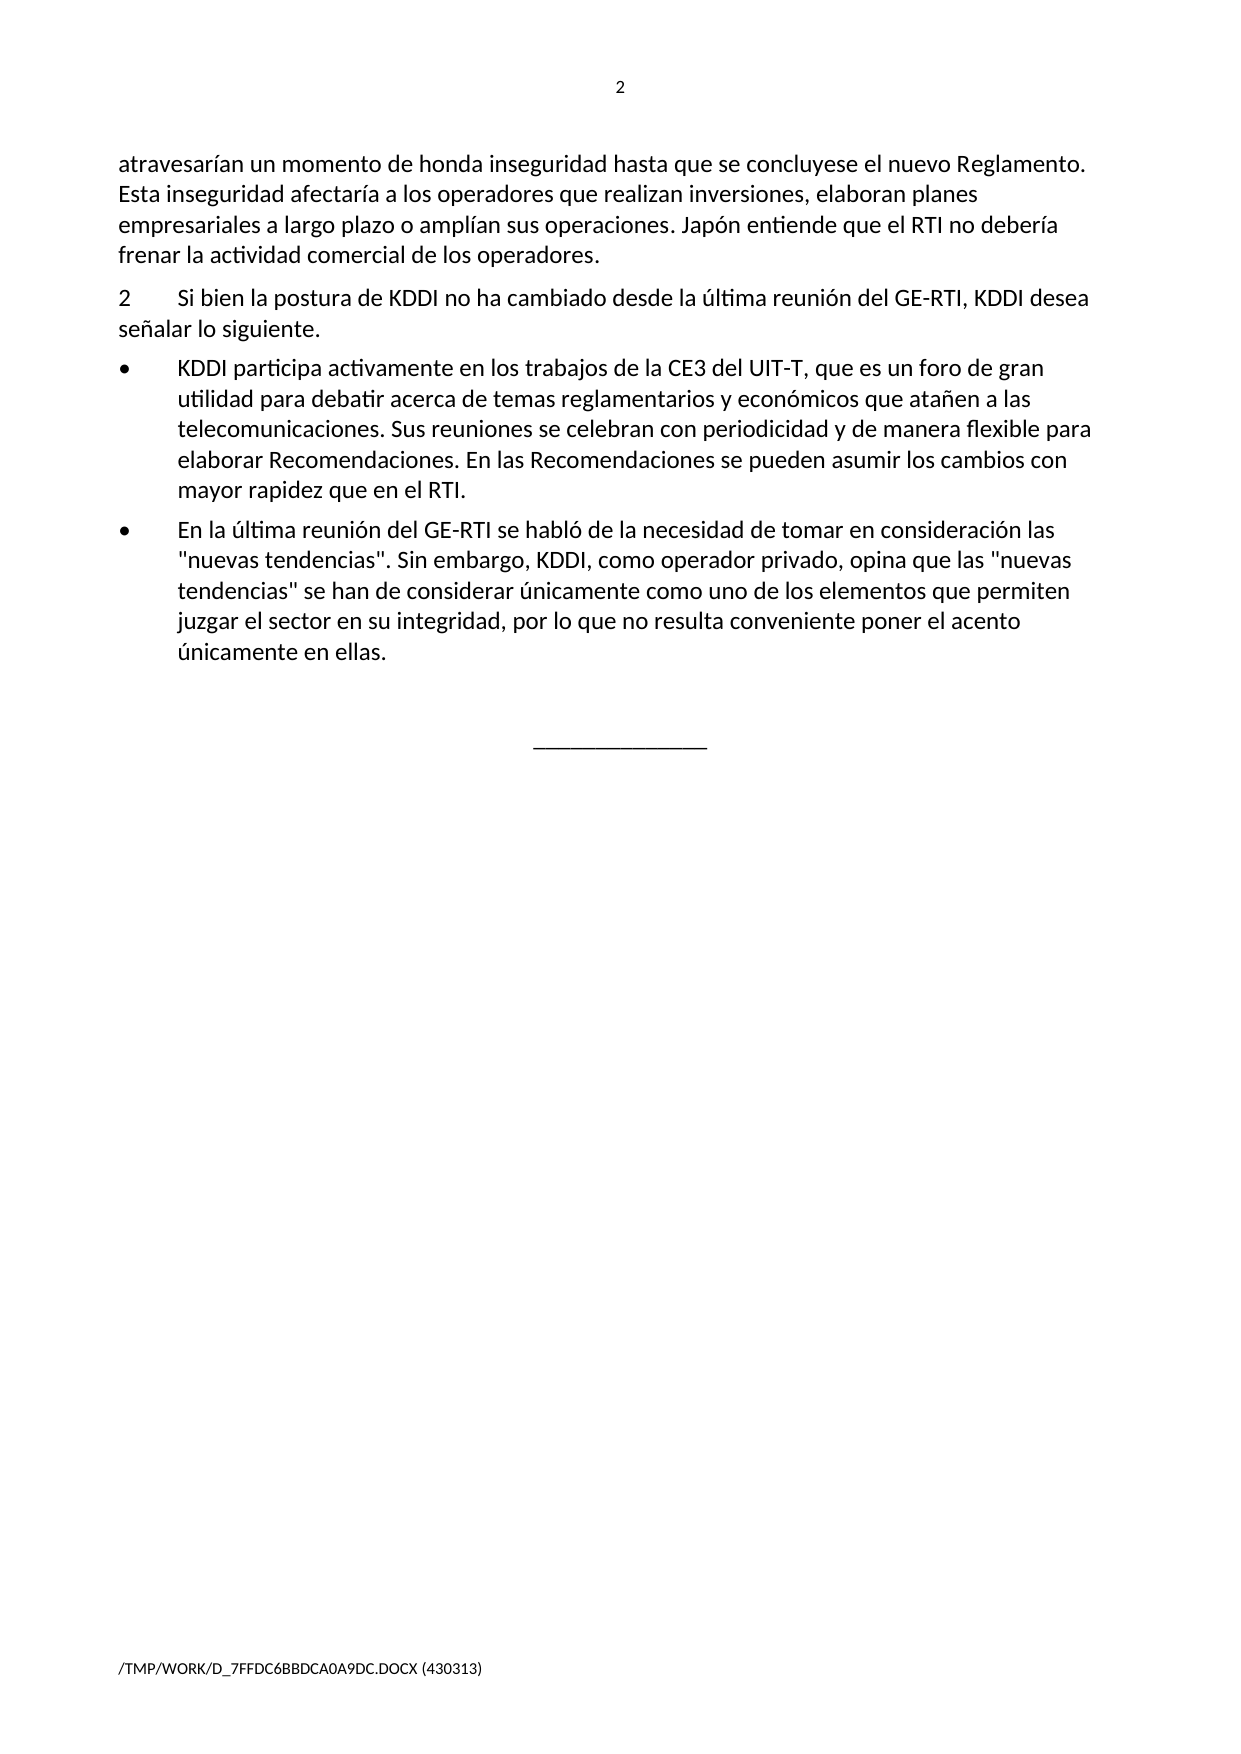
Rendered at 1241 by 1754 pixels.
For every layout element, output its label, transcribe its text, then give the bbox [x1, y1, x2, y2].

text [118, 148, 1122, 270]
text • KDDI participa activamente en los trabajos de la CE3 del UIT-T, que es un foro de gran utilidad para debatir acerca de temas reglamentarios y económicos que atañen a las telecomunicaciones. Sus reuniones se celebran con periodicidad y de manera flexible para elaborar Recomendaciones. En las Recomendaciones se pueden asumir los cambios con mayor rapidez que en el RTI. [118, 352, 1122, 505]
text 2 Si bien la postura de KDDI no ha cambiado desde la última reunión del GE-RTI, KDDI desea señalar lo siguiente. [118, 282, 1122, 343]
text ______________ [118, 722, 1122, 752]
text • En la última reunión del GE-RTI se habló de la necesidad de tomar en consideración las "nuevas tendencias". Sin embargo, KDDI, como operador privado, opina que las "nuevas tendencias" se han de considerar únicamente como uno de los elementos que permiten juzgar el sector en su integridad, por lo que no resulta conveniente poner el acento únicamente en ellas. [118, 514, 1122, 666]
